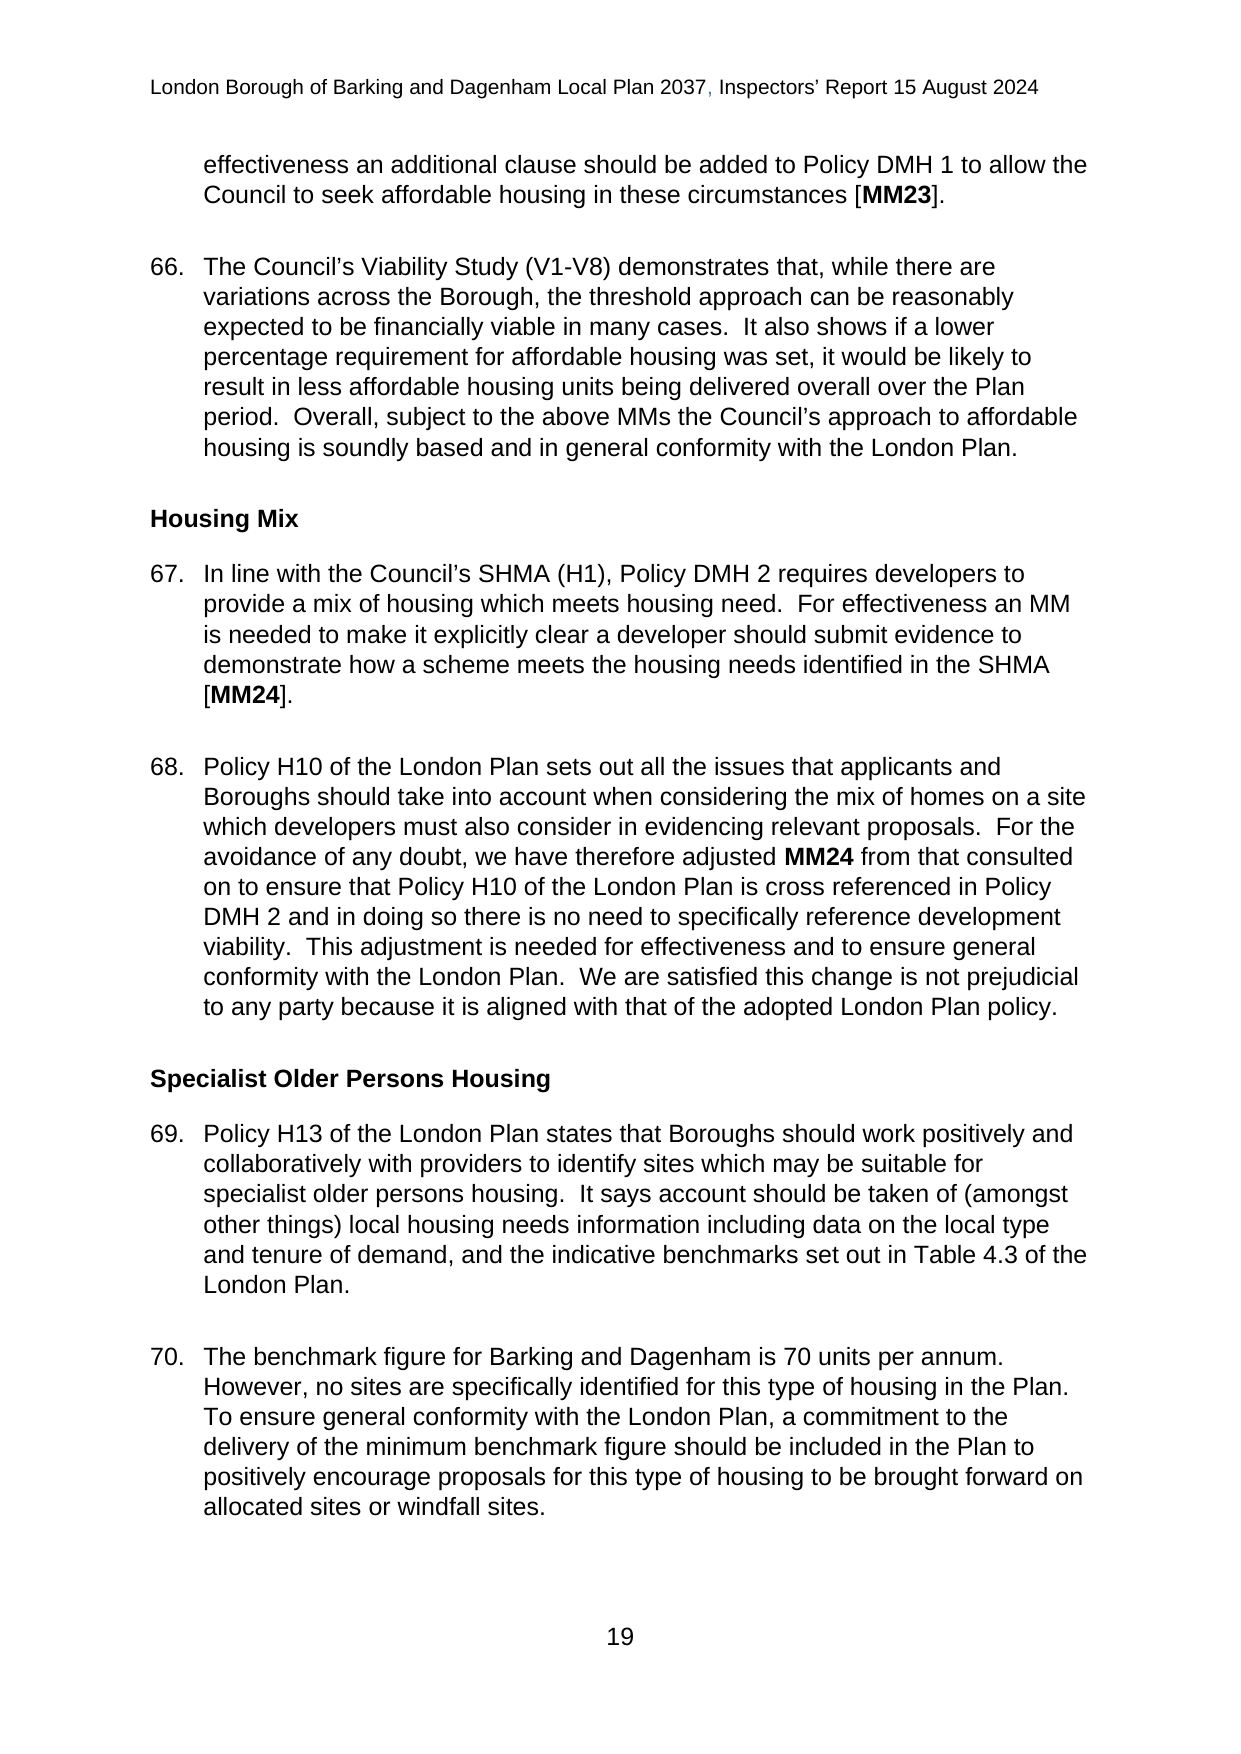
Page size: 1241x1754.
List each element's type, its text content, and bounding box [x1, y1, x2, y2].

list In line with the Council’s SHMA (H1), Policy DMH 2 requires developers to provide a mix of housing which meets housing need. For effectiveness an MM is needed to make it explicitly clear a developer should submit evidence to demonstrate how a scheme meets the housing needs identified in the SHMA [MM24]. [150, 559, 1090, 708]
list The benchmark figure for Barking and Dagenham is 70 units per annum. However, no sites are specifically identified for this type of housing in the Plan. To ensure general conformity with the London Plan, a commitment to the delivery of the minimum benchmark figure should be included in the Plan to positively encourage proposals for this type of housing to be brought forward on allocated sites or windfall sites. [150, 1342, 1090, 1521]
subtitle Housing Mix [150, 504, 1090, 533]
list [150, 150, 1090, 209]
subtitle Specialist Older Persons Housing [150, 1064, 1090, 1093]
list Policy H13 of the London Plan states that Boroughs should work positively and collaboratively with providers to identify sites which may be suitable for specialist older persons housing. It says account should be taken of (amongst other things) local housing needs information including data on the local type and tenure of demand, and the indicative benchmarks set out in Table 4.3 of the London Plan. [150, 1119, 1090, 1298]
list The Council’s Viability Study (V1-V8) demonstrates that, while there are variations across the Borough, the threshold approach can be reasonably expected to be financially viable in many cases. It also shows if a lower percentage requirement for affordable housing was set, it would be likely to result in less affordable housing units being delivered overall over the Plan period. Overall, subject to the above MMs the Council’s approach to affordable housing is soundly based and in general conformity with the London Plan. [150, 252, 1090, 461]
list Policy H10 of the London Plan sets out all the issues that applicants and Boroughs should take into account when considering the mix of homes on a site which developers must also consider in evidencing relevant proposals. For the avoidance of any doubt, we have therefore adjusted MM24 from that consulted on to ensure that Policy H10 of the London Plan is cross referenced in Policy DMH 2 and in doing so there is no need to specifically reference development viability. This adjustment is needed for effectiveness and to ensure general conformity with the London Plan. We are satisfied this change is not prejudicial to any party because it is aligned with that of the adopted London Plan policy. [150, 752, 1090, 1021]
